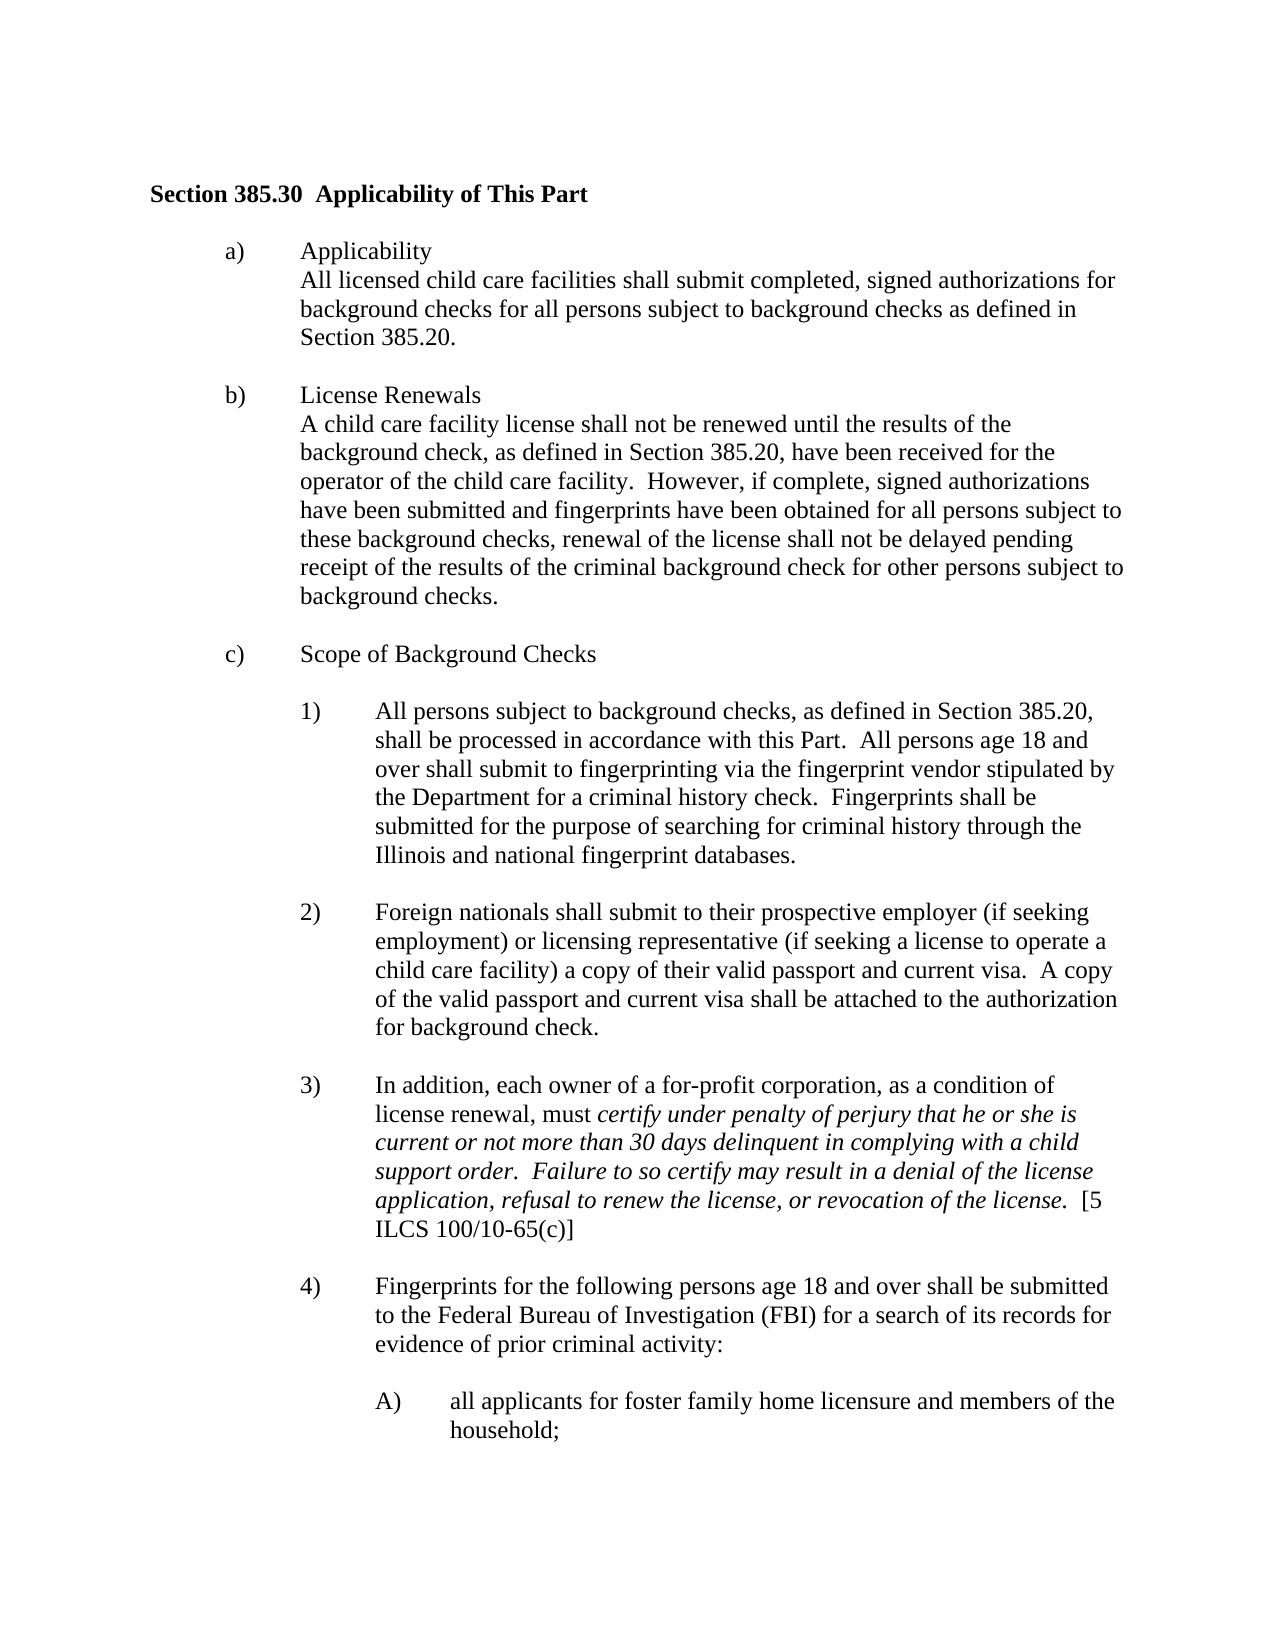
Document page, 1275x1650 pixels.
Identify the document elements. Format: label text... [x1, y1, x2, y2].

text Section 385.30 Applicability of This Part [150, 179, 1125, 207]
text c) Scope of Background Checks [225, 639, 1125, 667]
text All licensed child care facilities shall submit completed, signed authorizations for background checks for all persons subject to background checks as defined in Section 385.20. [300, 265, 1125, 351]
text b) License Renewals [225, 380, 1125, 409]
text 3) In addition, each owner of a for-profit corporation, as a condition of license renewal, must certify under penalty of perjury that he or she is current or not more than 30 days delinquent in complying with a child support order. Failure to so certify may result in a denial of the license application, refusal to renew the license, or revocation of the license. [5 ILCS 100/10-65(c)] [300, 1070, 1125, 1242]
text a) Applicability [225, 236, 1125, 265]
text 4) Fingerprints for the following persons age 18 and over shall be submitted to the Federal Bureau of Investigation (FBI) for a search of its records for evidence of prior criminal activity: [300, 1271, 1125, 1357]
text 1) All persons subject to background checks, as defined in Section 385.20, shall be processed in accordance with this Part. All persons age 18 and over shall submit to fingerprinting via the fingerprint vendor stipulated by the Department for a criminal history check. Fingerprints shall be submitted for the purpose of searching for criminal history through the Illinois and national fingerprint databases. [300, 696, 1125, 869]
text A) all applicants for foster family home licensure and members of the household; [375, 1386, 1125, 1444]
text A child care facility license shall not be renewed until the results of the background check, as defined in Section 385.20, have been received for the operator of the child care facility. However, if complete, signed authorizations have been submitted and fingerprints have been obtained for all persons subject to these background checks, renewal of the license shall not be delayed pending receipt of the results of the criminal background check for other persons subject to background checks. [300, 409, 1125, 610]
text 2) Foreign nationals shall submit to their prospective employer (if seeking employment) or licensing representative (if seeking a license to operate a child care facility) a copy of their valid passport and current visa. A copy of the valid passport and current visa shall be attached to the authorization for background check. [300, 897, 1125, 1041]
